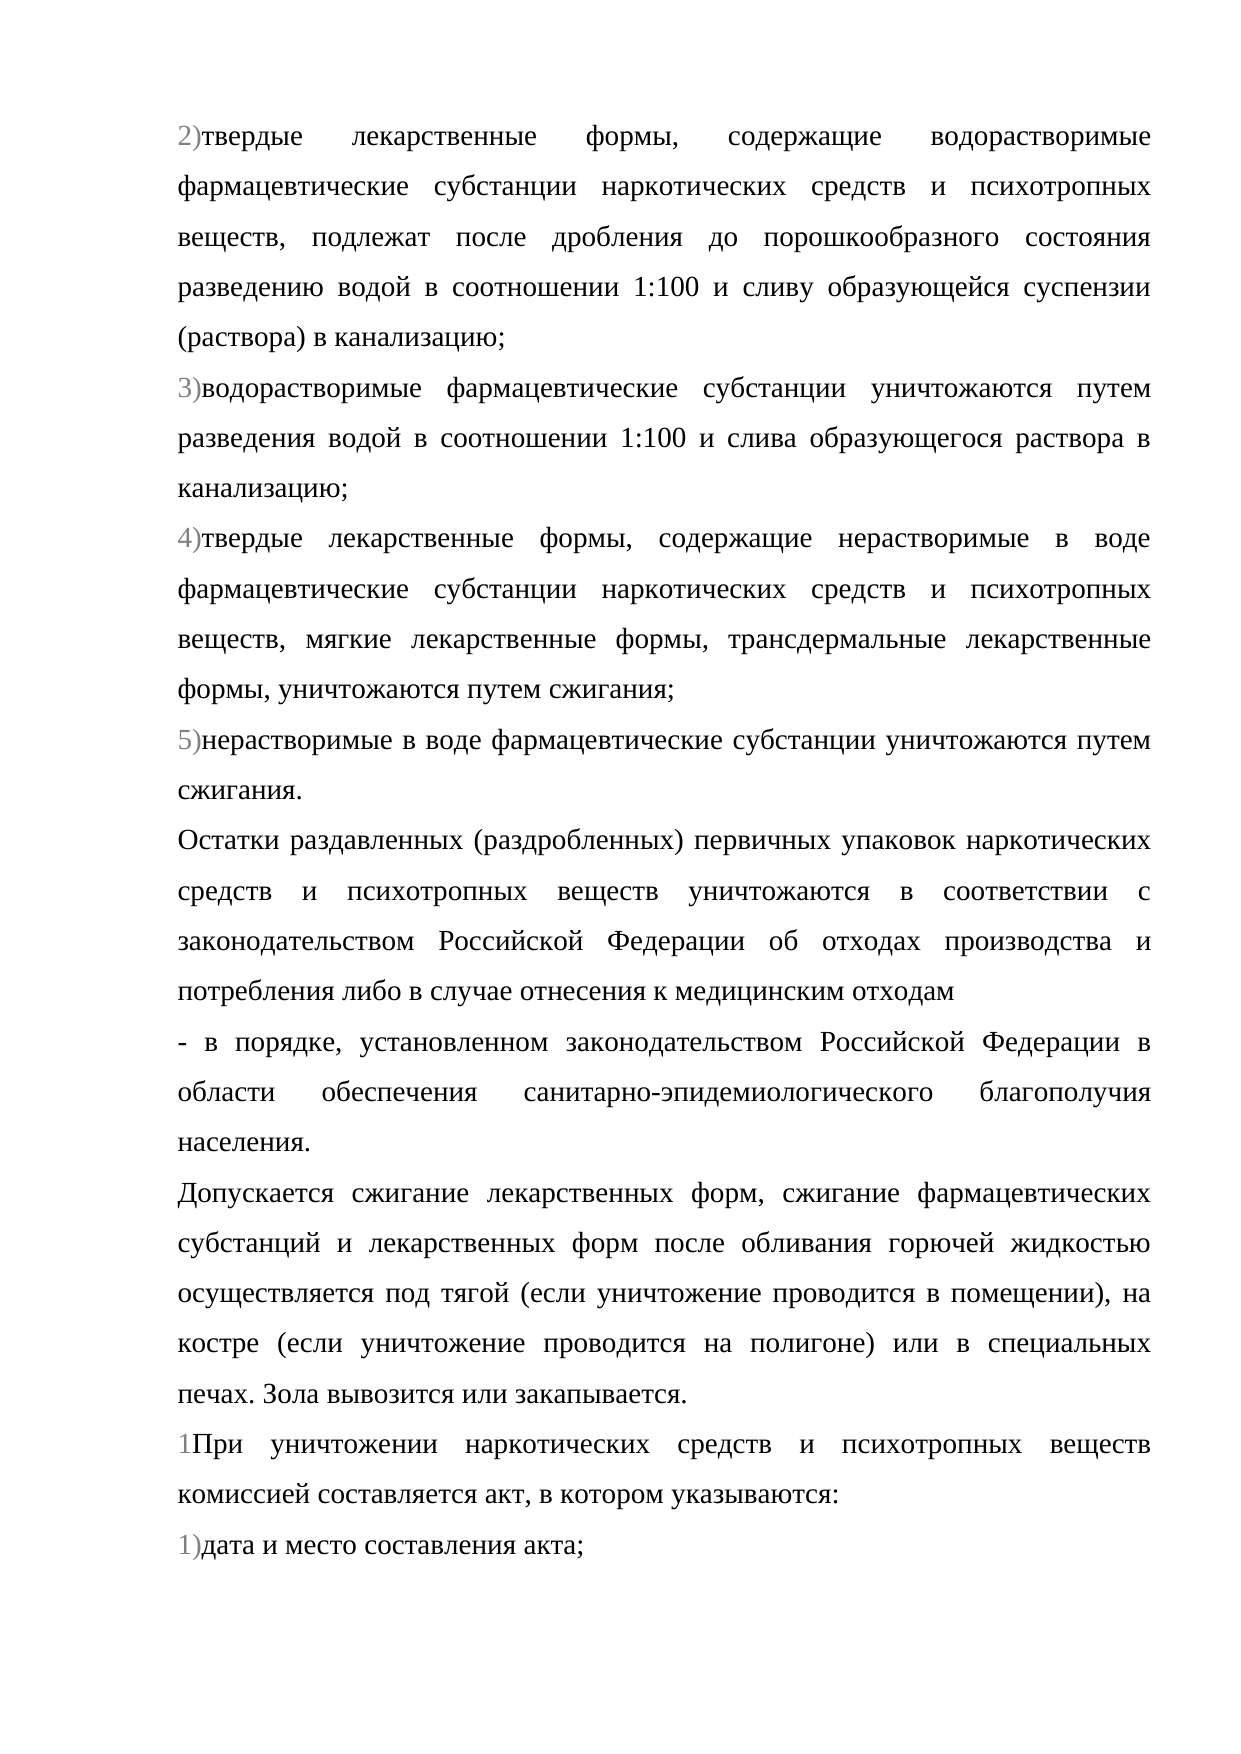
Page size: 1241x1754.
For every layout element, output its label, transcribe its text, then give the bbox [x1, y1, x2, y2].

text 1При уничтожении наркотических средств и психотропных веществ комиссией составляется акт, в котором указываются: [177, 1426, 1152, 1510]
text Допускается сжигание лекарственных форм, сжигание фармацевтических субстанций и лекарственных форм после обливания горючей жидкостью осуществляется под тягой (если уничтожение проводится в помещении), на костре (если уничтожение проводится на полигоне) или в специальных печах. Зола вывозится или закапывается. [177, 1175, 1152, 1409]
text Остатки раздавленных (раздробленных) первичных упаковок наркотических средств и психотропных веществ уничтожаются в соответствии с законодательством Российской Федерации об отходах производства и потребления либо в случае отнесения к медицинским отходам [177, 822, 1152, 1007]
text 5)нерастворимые в воде фармацевтические субстанции уничтожаются путем сжигания. [177, 722, 1152, 806]
text 1)дата и место составления акта; [177, 1527, 1152, 1560]
text 3)водорастворимые фармацевтические субстанции уничтожаются путем разведения водой в соотношении 1:100 и слива образующегося раствора в канализацию; [177, 370, 1152, 504]
text 4)твердые лекарственные формы, содержащие нерастворимые в воде фармацевтические субстанции наркотических средств и психотропных веществ, мягкие лекарственные формы, трансдермальные лекарственные формы, уничтожаются путем сжигания; [177, 521, 1152, 705]
text - в порядке, установленном законодательством Российской Федерации в области обеспечения санитарно-эпидемиологического благополучия населения. [177, 1024, 1152, 1158]
text 2)твердые лекарственные формы, содержащие водорастворимые фармацевтические субстанции наркотических средств и психотропных веществ, подлежат после дробления до порошкообразного состояния разведению водой в соотношении 1:100 и сливу образующейся суспензии (раствора) в канализацию; [177, 118, 1152, 353]
